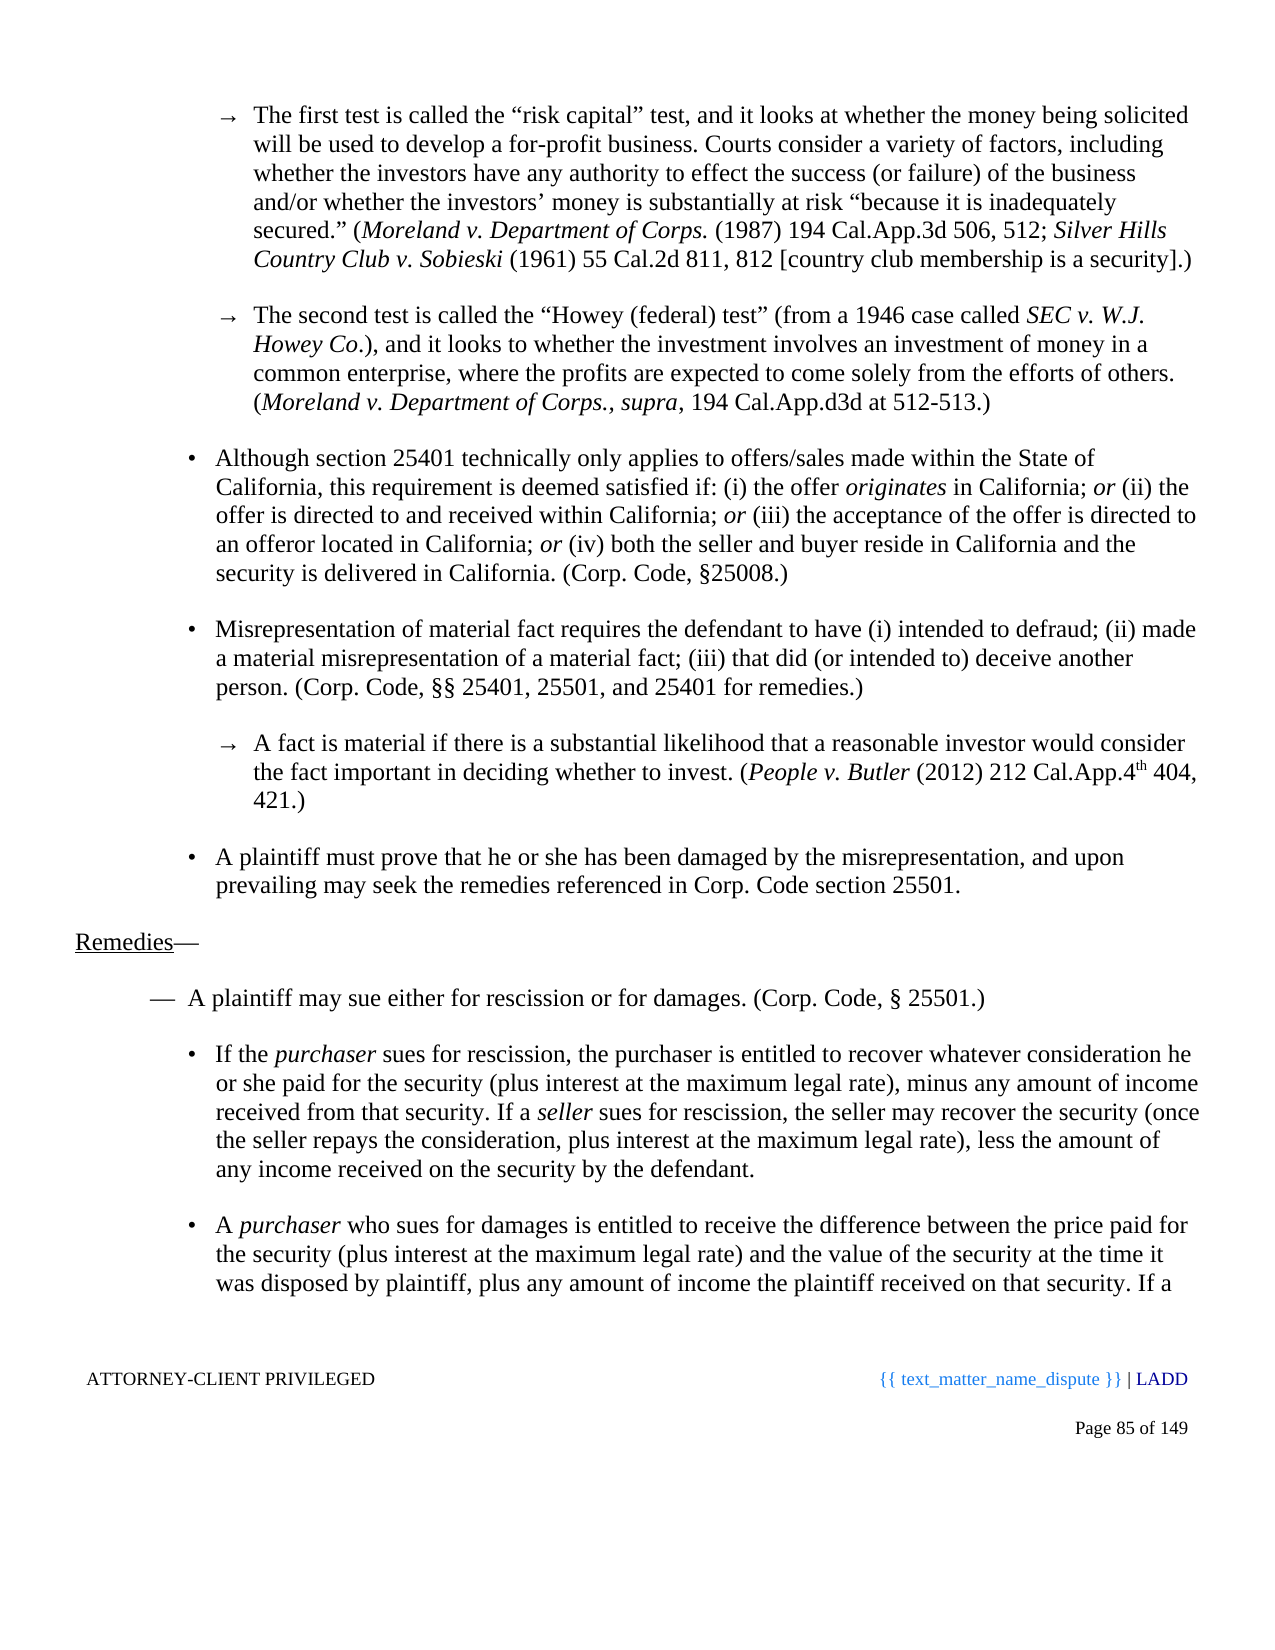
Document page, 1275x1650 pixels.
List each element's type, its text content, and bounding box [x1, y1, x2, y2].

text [187, 1211, 1200, 1297]
text → The first test is called the “risk capital” test, and it looks at whether the money being solicited will be used to develop a for-profit business. Courts consider a variety of factors, including whether the investors have any authority to effect the success (or failure) of the business and/or whether the investors’ money is substantially at risk “because it is inadequately secured.” (Moreland v. Department of Corps. (1987) 194 Cal.App.3d 506, 512; Silver Hills Country Club v. Sobieski (1961) 55 Cal.2d 811, 812 [country club membership is a security].) [216, 101, 1200, 273]
text → A fact is material if there is a substantial likelihood that a reasonable investor would consider the fact important in deciding whether to invest. (People v. Butler (2012) 212 Cal.App.4th 404, 421.) [216, 728, 1200, 814]
text • If the purchaser sues for rescission, the purchaser is entitled to recover whatever consideration he or she paid for the security (plus interest at the maximum legal rate), minus any amount of income received from that security. If a seller sues for rescission, the seller may recover the security (once the seller repays the consideration, plus interest at the maximum legal rate), less the amount of any income received on the security by the defendant. [187, 1039, 1200, 1183]
text • Although section 25401 technically only applies to offers/sales made within the State of California, this requirement is deemed satisfied if: (i) the offer originates in California; or (ii) the offer is directed to and received within California; or (iii) the acceptance of the offer is directed to an offeror located in California; or (iv) both the seller and buyer reside in California and the security is delivered in California. (Corp. Code, §25008.) [187, 443, 1200, 587]
text • A plaintiff must prove that he or she has been damaged by the misrepresentation, and upon prevailing may seek the remedies referenced in Corp. Code section 25501. [187, 842, 1200, 899]
text → The second test is called the “Howey (federal) test” (from a 1946 case called SEC v. W.J. Howey Co.), and it looks to whether the investment involves an investment of money in a common enterprise, where the profits are expected to come solely from the efforts of others. (Moreland v. Department of Corps., supra, 194 Cal.App.d3d at 512-513.) [216, 301, 1200, 416]
text • Misrepresentation of material fact requires the defendant to have (i) intended to defraud; (ii) made a material misrepresentation of a material fact; (iii) that did (or intended to) deceive another person. (Corp. Code, §§ 25401, 25501, and 25401 for remedies.) [187, 614, 1200, 701]
text — A plaintiff may sue either for rescission or for damages. (Corp. Code, § 25501.) [150, 983, 1200, 1012]
text Remedies— [75, 927, 1200, 956]
